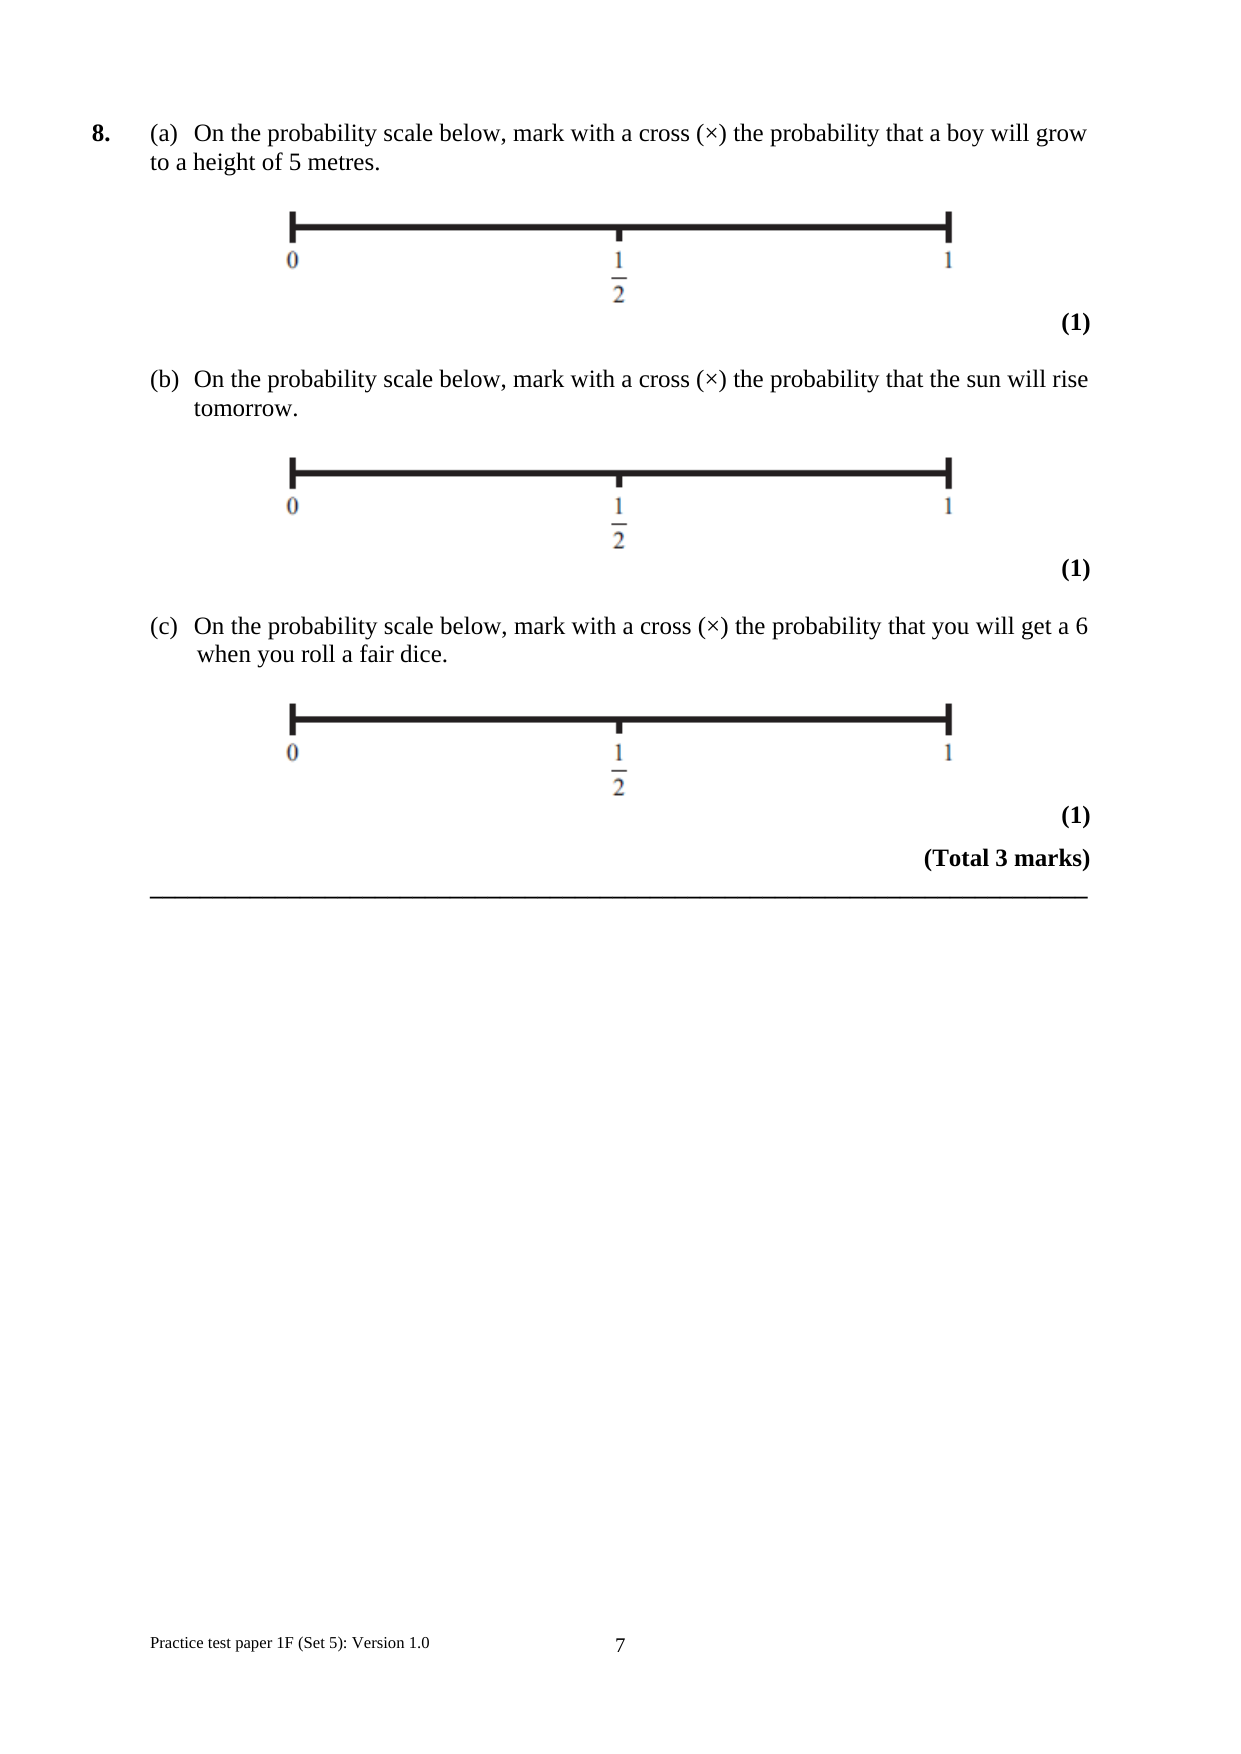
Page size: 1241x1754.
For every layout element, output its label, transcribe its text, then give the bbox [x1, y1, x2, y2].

text 8. (a) On the probability scale below, mark with a cross (×) the probability that a boy will grow to a height of 5 metres. [92, 118, 1090, 176]
text (c) On the probability scale below, mark with a cross (×) the probability that you will get a 6 when you roll a fair dice. [150, 611, 1090, 668]
text (b) On the probability scale below, mark with a cross (×) the probability that the sun will rise tomorrow. [150, 364, 1090, 422]
text (Total 3 marks) [150, 843, 1090, 872]
text (1) [150, 307, 1090, 336]
text (1) [150, 800, 1090, 828]
text (1) [150, 553, 1090, 582]
text ___________________________________________________________________________ [150, 872, 1090, 900]
